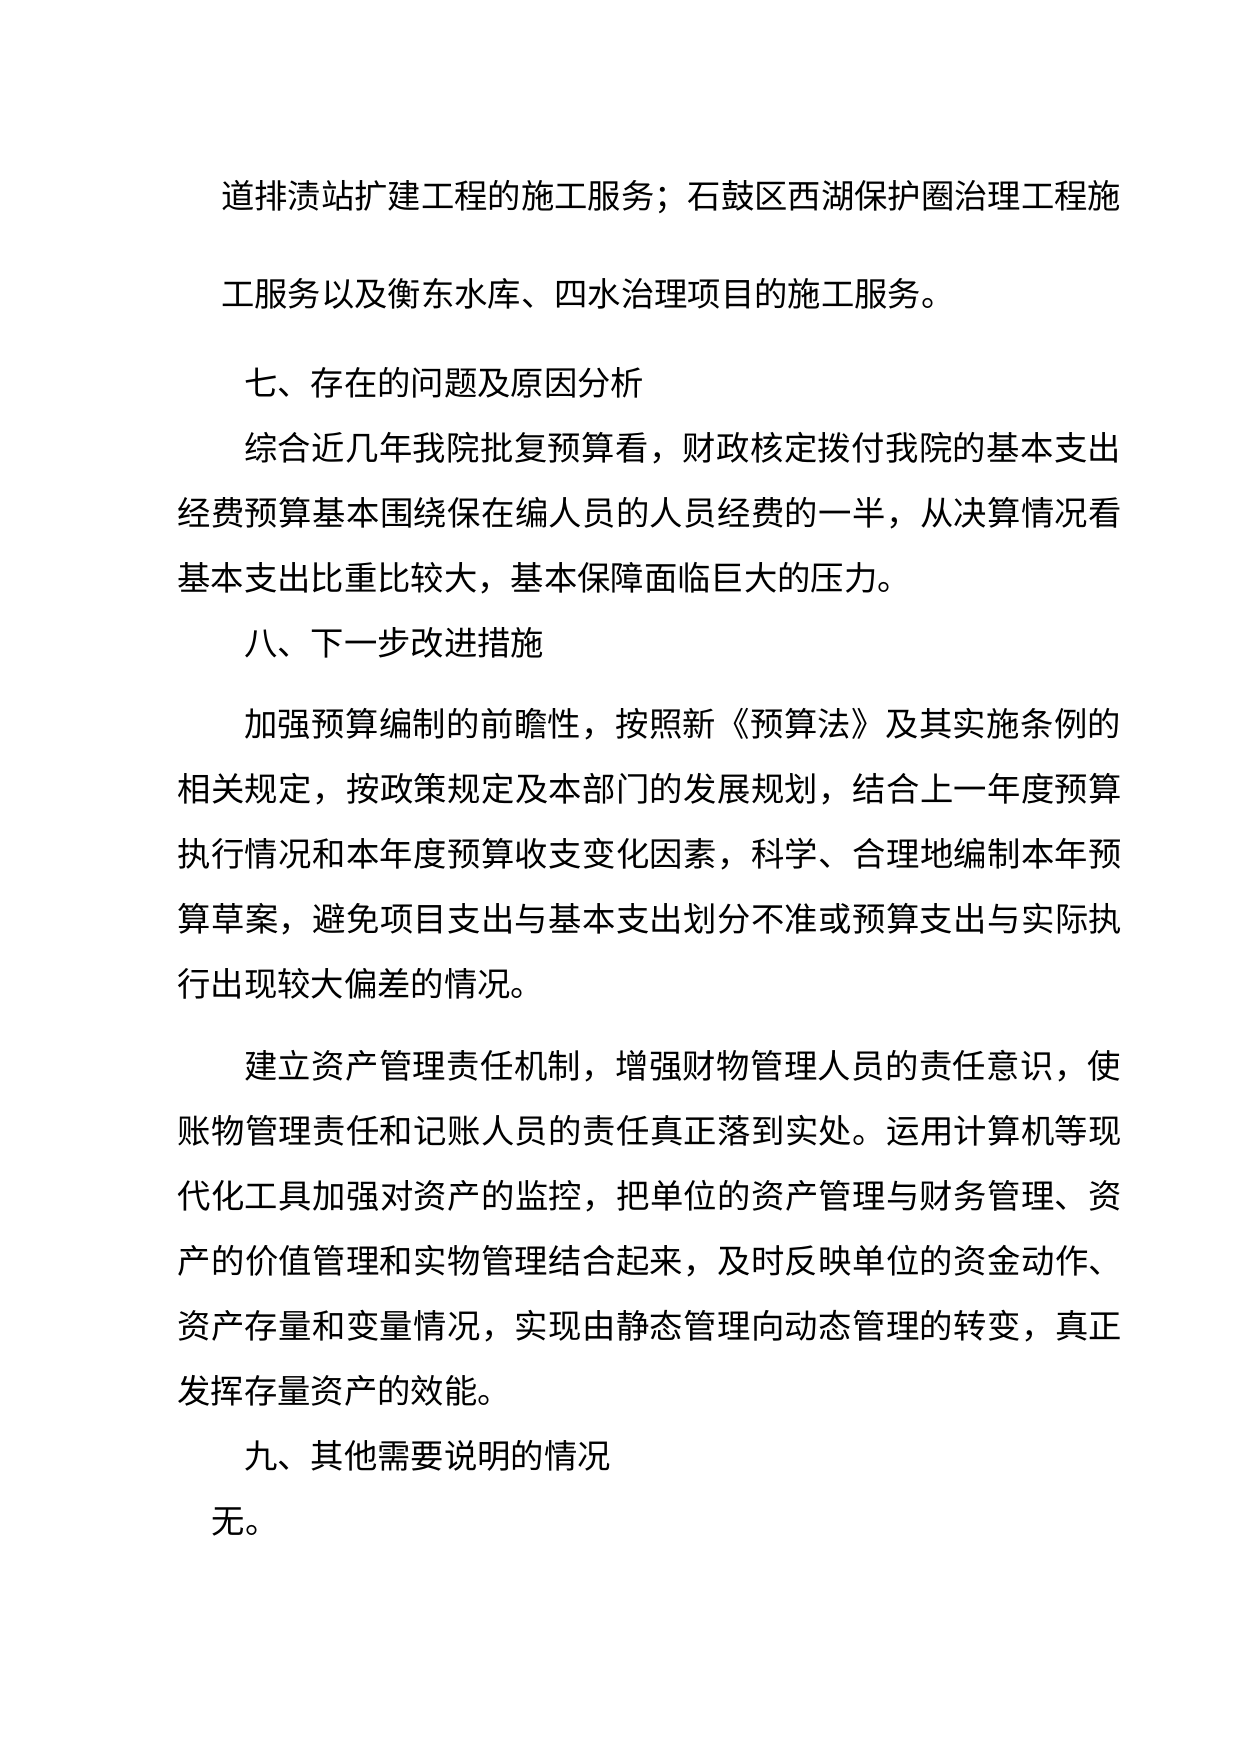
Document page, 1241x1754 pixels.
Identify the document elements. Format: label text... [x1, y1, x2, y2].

text 无。 [177, 1486, 1055, 1551]
list 七、存在的问题及原因分析 [177, 348, 1122, 413]
text 建立资产管理责任机制，增强财物管理人员的责任意识，使账物管理责任和记账人员的责任真正落到实处。运用计算机等现代化工具加强对资产的监控，把单位的资产管理与财务管理、资产的价值管理和实物管理结合起来，及时反映单位的资金动作、资产存量和变量情况，实现由静态管理向动态管理的转变，真正发挥存量资产的效能。 [177, 1031, 1122, 1421]
text 九、其他需要说明的情况 [177, 1421, 1122, 1486]
text 综合近几年我院批复预算看，财政核定拨付我院的基本支出经费预算基本围绕保在编人员的人员经费的一半，从决算情况看，基本支出比重比较大，基本保障面临巨大的压力。 [177, 413, 1122, 608]
text 八、下一步改进措施 [177, 608, 1122, 673]
text 加强预算编制的前瞻性，按照新《预算法》及其实施条例的相关规定，按政策规定及本部门的发展规划，结合上一年度预算执行情况和本年度预算收支变化因素，科学、合理地编制本年预算草案，避免项目支出与基本支出划分不准或预算支出与实际执行出现较大偏差的情况。 [177, 690, 1122, 1015]
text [221, 162, 1122, 324]
